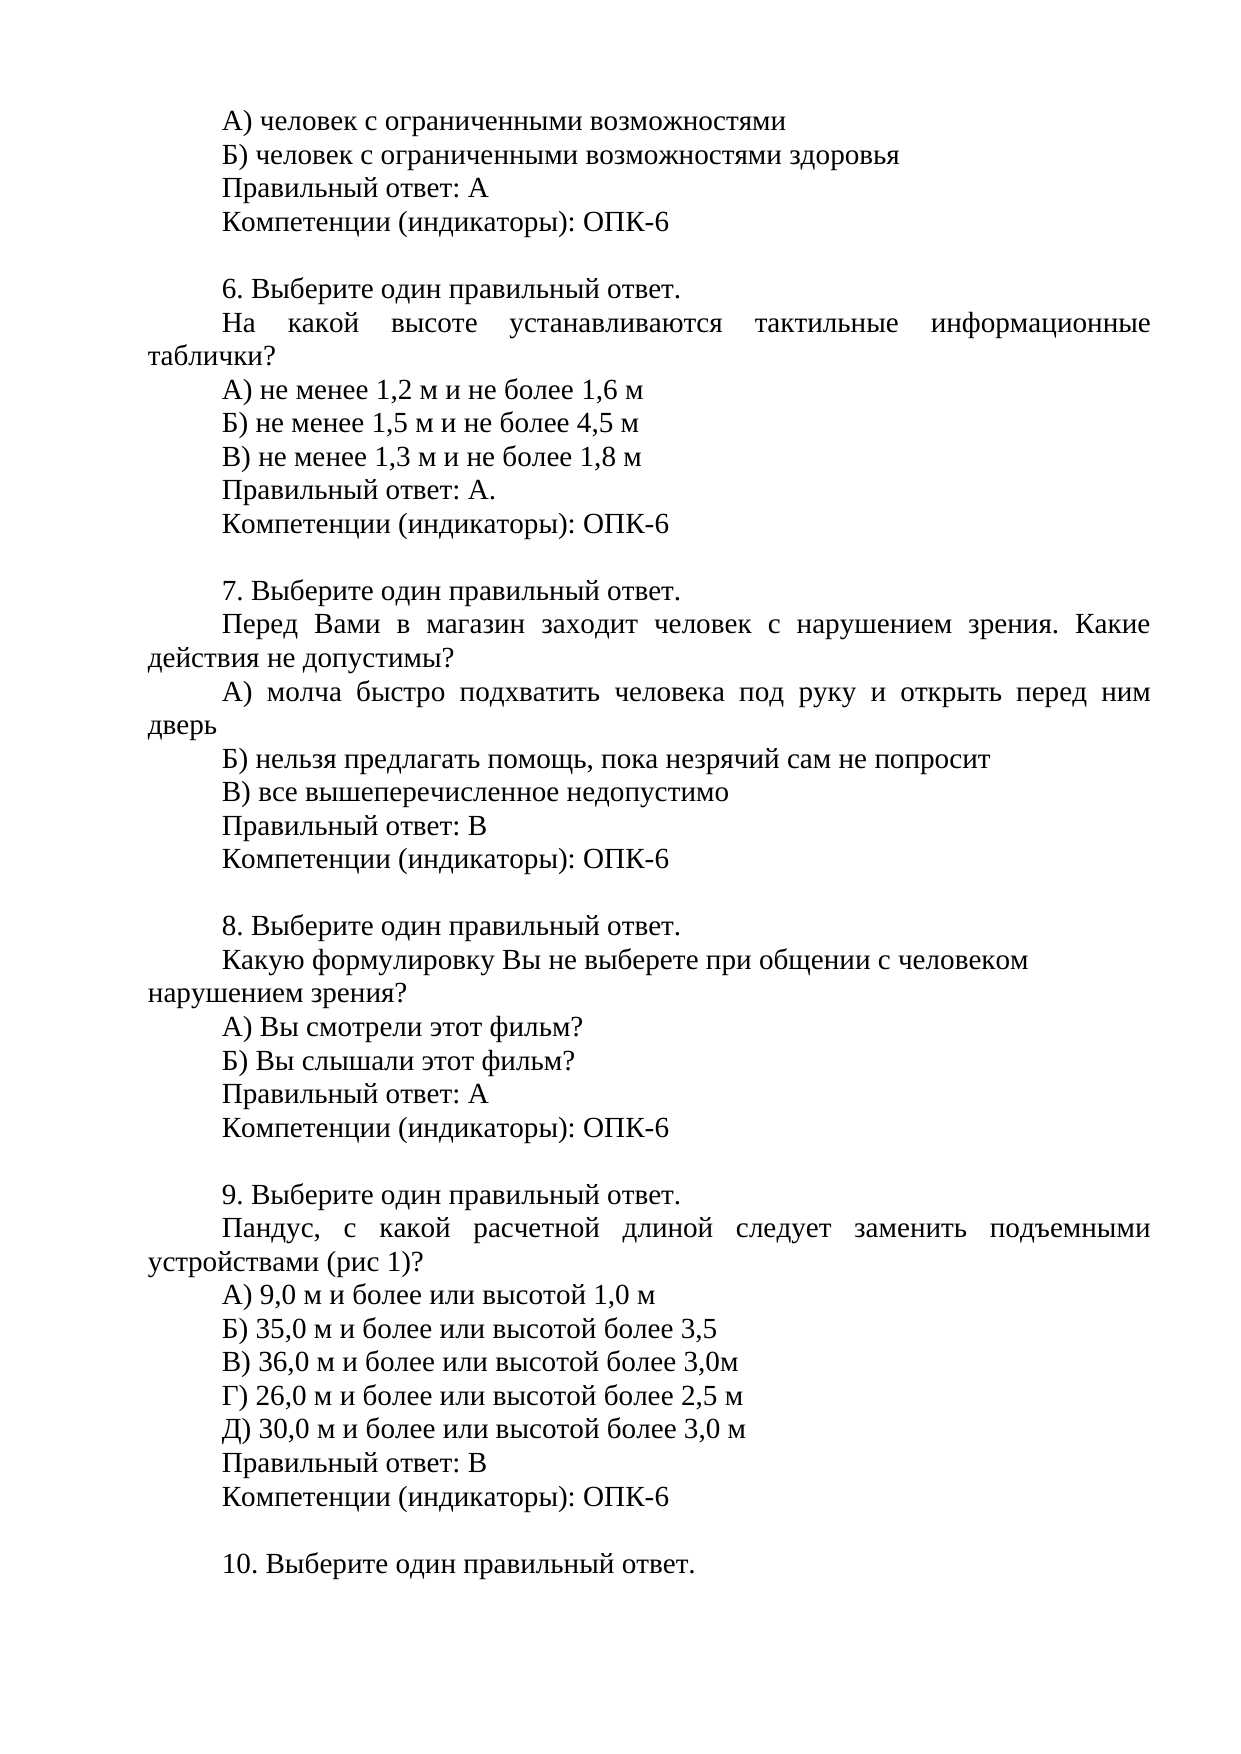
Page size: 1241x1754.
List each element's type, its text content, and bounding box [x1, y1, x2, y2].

text 6. Выберите один правильный ответ. [148, 271, 1152, 305]
text Правильный ответ: А [148, 171, 1152, 204]
text На какой высоте устанавливаются тактильные информационные таблички? [148, 305, 1152, 372]
text 8. Выберите один правильный ответ. [148, 908, 1152, 942]
text Правильный ответ: А. [148, 472, 1152, 506]
text Компетенции (индикаторы): ОПК-6 [148, 1110, 1152, 1143]
text Б) 35,0 м и более или высотой более 3,5 [148, 1311, 1152, 1344]
text Компетенции (индикаторы): ОПК-6 [148, 841, 1152, 875]
text Б) не менее 1,5 м и не более 4,5 м [148, 405, 1152, 439]
text 10. Выберите один правильный ответ. [148, 1546, 1152, 1579]
text А) не менее 1,2 м и не более 1,6 м [148, 372, 1152, 405]
text А) человек с ограниченными возможностями [148, 103, 1152, 137]
text 9. Выберите один правильный ответ. [148, 1177, 1152, 1210]
text В) не менее 1,3 м и не более 1,8 м [148, 439, 1152, 472]
text 7. Выберите один правильный ответ. [148, 573, 1152, 607]
text А) молча быстро подхватить человека под руку и открыть перед ним дверь [148, 674, 1152, 741]
text Д) 30,0 м и более или высотой более 3,0 м [148, 1412, 1152, 1445]
text Правильный ответ: В [148, 808, 1152, 841]
text Г) 26,0 м и более или высотой более 2,5 м [148, 1378, 1152, 1412]
text Перед Вами в магазин заходит человек с нарушением зрения. Какие действия не допустимы? [148, 607, 1152, 674]
text Правильный ответ: А [148, 1076, 1152, 1110]
text Б) Вы слышали этот фильм? [148, 1043, 1152, 1076]
text Компетенции (индикаторы): ОПК-6 [148, 506, 1152, 539]
text А) 9,0 м и более или высотой 1,0 м [148, 1277, 1152, 1311]
text А) Вы смотрели этот фильм? [148, 1009, 1152, 1043]
text Пандус, с какой расчетной длиной следует заменить подъемными устройствами (рис 1)? [148, 1210, 1152, 1277]
text Компетенции (индикаторы): ОПК-6 [148, 204, 1152, 238]
text Какую формулировку Вы не выберете при общении с человеком нарушением зрения? [148, 942, 1152, 1009]
text В) все вышеперечисленное недопустимо [148, 774, 1152, 808]
text Правильный ответ: В [148, 1445, 1152, 1479]
text В) 36,0 м и более или высотой более 3,0м [148, 1344, 1152, 1378]
text Б) человек с ограниченными возможностями здоровья [148, 137, 1152, 171]
text Б) нельзя предлагать помощь, пока незрячий сам не попросит [148, 741, 1152, 774]
text Компетенции (индикаторы): ОПК-6 [148, 1479, 1152, 1512]
